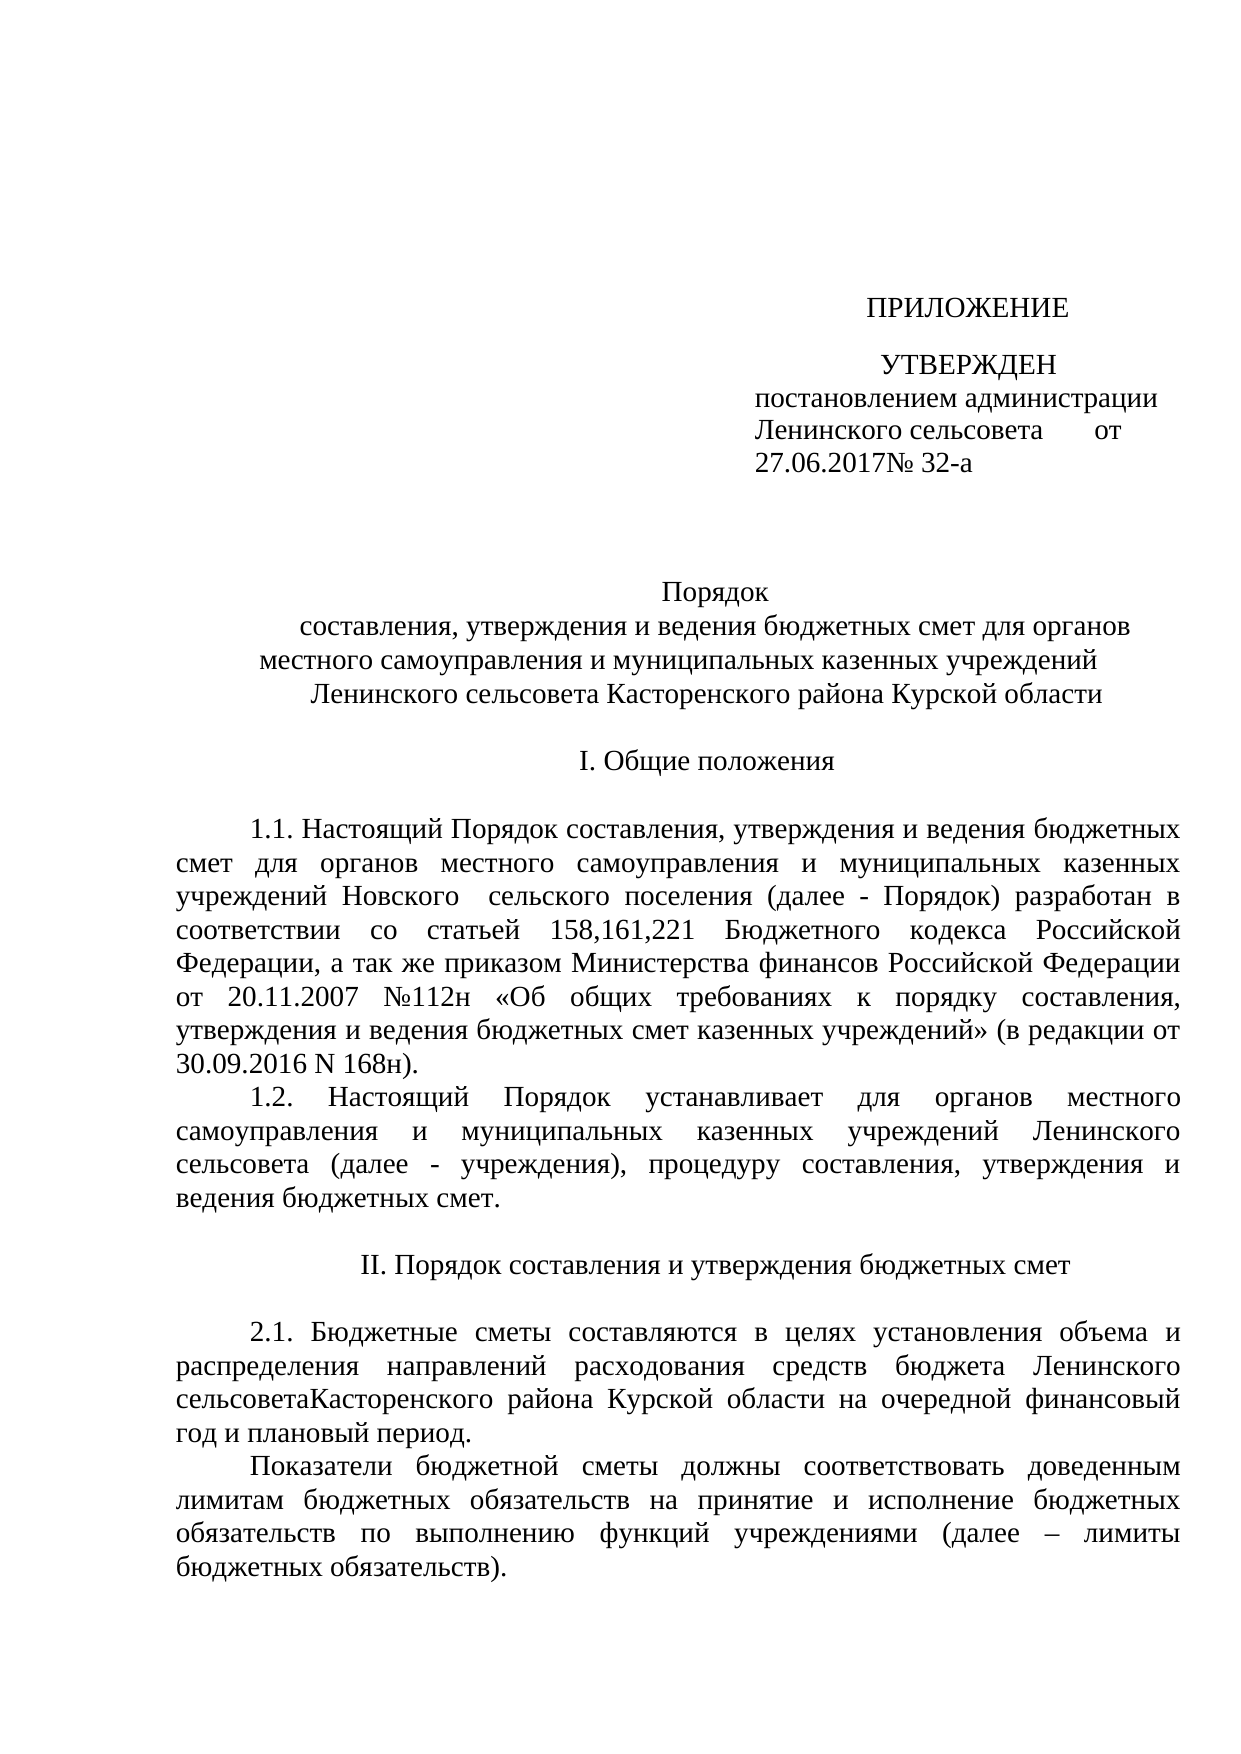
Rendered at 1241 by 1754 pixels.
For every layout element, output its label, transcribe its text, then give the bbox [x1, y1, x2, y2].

text составления, утверждения и ведения бюджетных смет для органов местного самоуправления и муниципальных казенных учреждений [176, 608, 1181, 676]
text 1.2. Настоящий Порядок устанавливает для органов местного самоуправления и муниципальных казенных учреждений Ленинского сельсовета (далее - учреждения), процедуру составления, утверждения и ведения бюджетных смет. [176, 1079, 1181, 1214]
text Порядок [176, 574, 1181, 608]
text 1.1. Настоящий Порядок составления, утверждения и ведения бюджетных смет для органов местного самоуправления и муниципальных казенных учреждений Новского сельского поселения (далее - Порядок) разработан в соответствии со статьей 158,161,221 Бюджетного кодекса Российской Федерации, а так же приказом Министерства финансов Российской Федерации от 20.11.2007 №112н «Об общих требованиях к порядку составления, утверждения и ведения бюджетных смет казенных учреждений» (в редакции от 30.09.2016 N 168н). [176, 811, 1181, 1079]
text Ленинского сельсовета Касторенского района Курской области [176, 676, 1181, 709]
text ПРИЛОЖЕНИЕ [177, 291, 1069, 324]
text I. Общие положения [176, 743, 1181, 777]
text Показатели бюджетной сметы должны соответствовать доведенным лимитам бюджетных обязательств на принятие и исполнение бюджетных обязательств по выполнению функций учреждениями (далее – лимиты бюджетных обязательств). [176, 1448, 1181, 1583]
text II. Порядок составления и утверждения бюджетных смет [176, 1247, 1181, 1281]
text УТВЕРЖДЕН постановлением администрации Ленинского сельсовета от 27.06.2017№ 32-а [754, 348, 1181, 478]
text 2.1. Бюджетные сметы составляются в целях установления объема и распределения направлений расходования средств бюджета Ленинского сельсоветаКасторенского района Курской области на очередной финансовый год и плановый период. [176, 1314, 1181, 1448]
